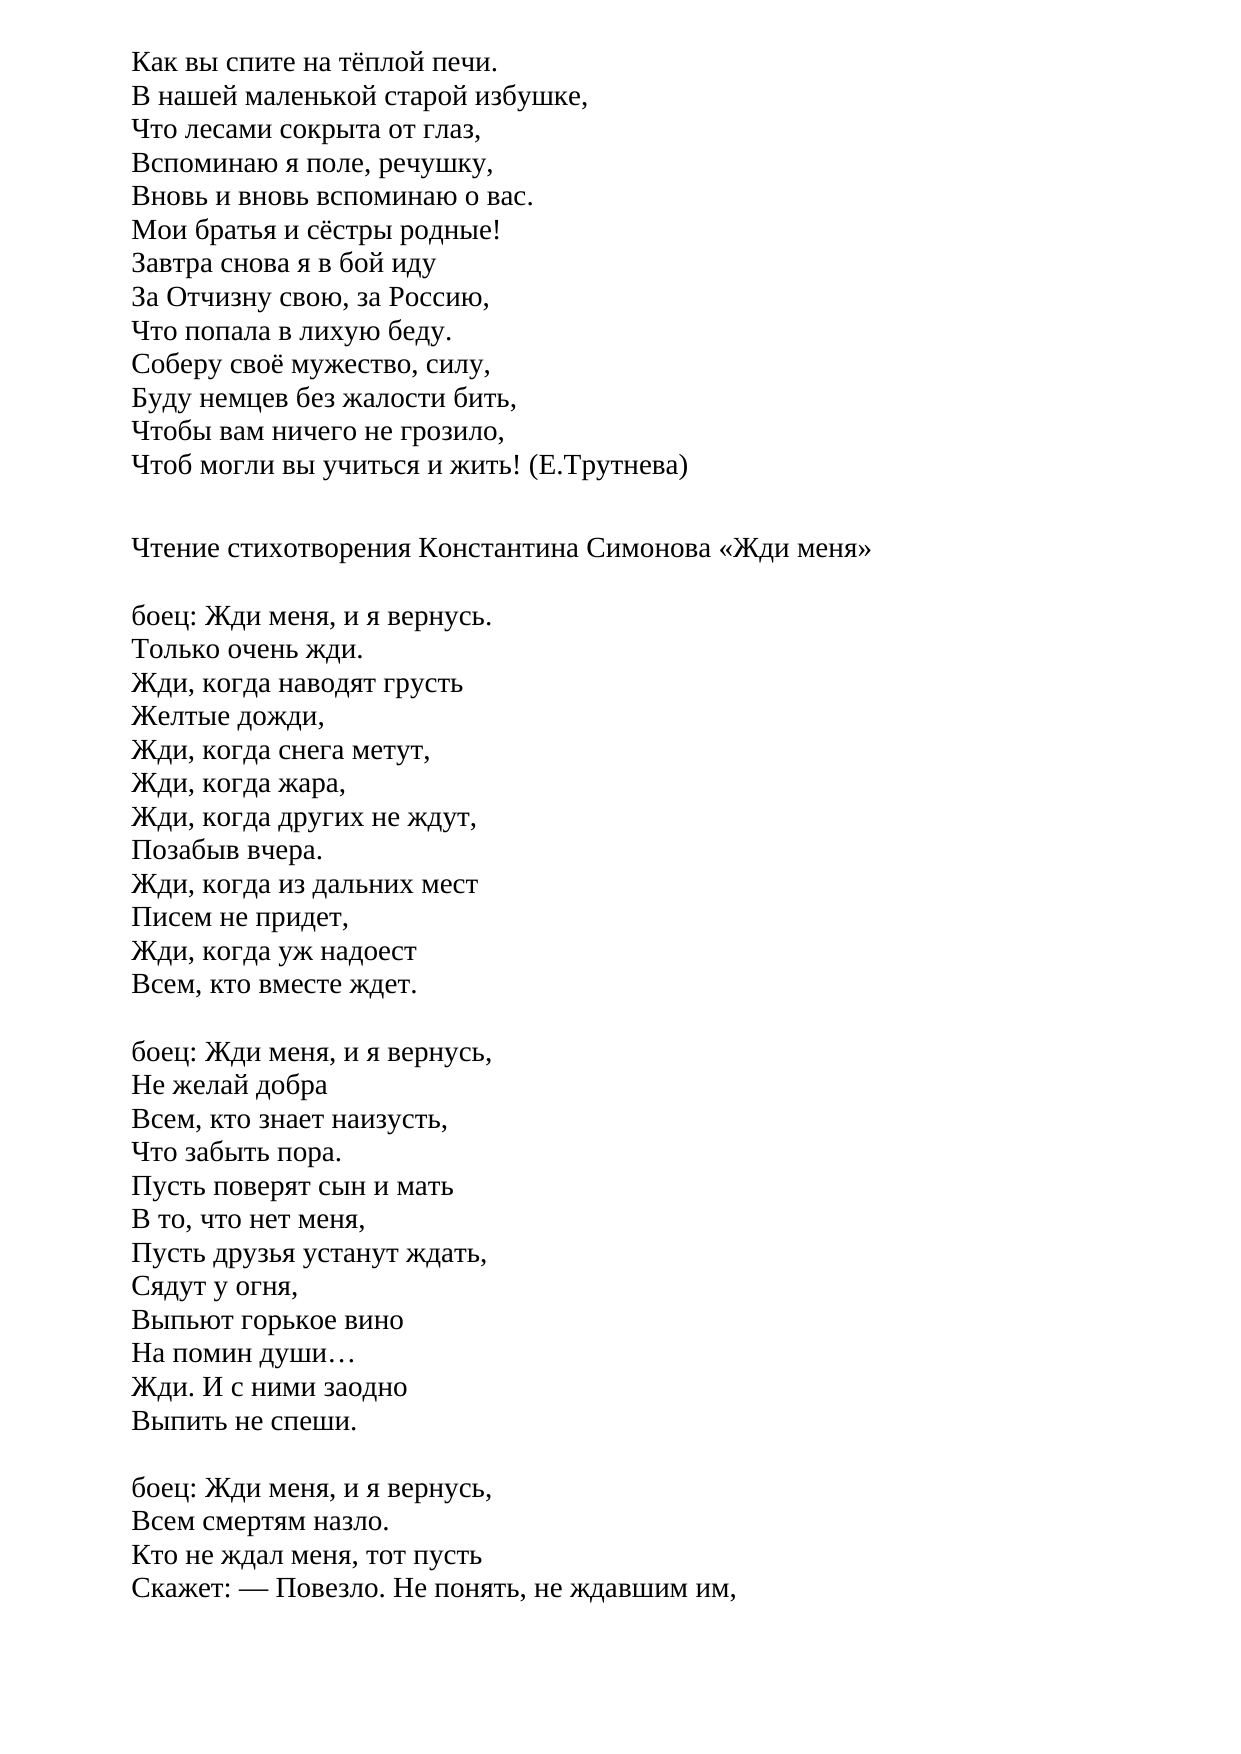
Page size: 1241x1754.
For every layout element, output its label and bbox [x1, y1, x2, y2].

text [131, 44, 1087, 480]
text [131, 497, 1087, 1604]
